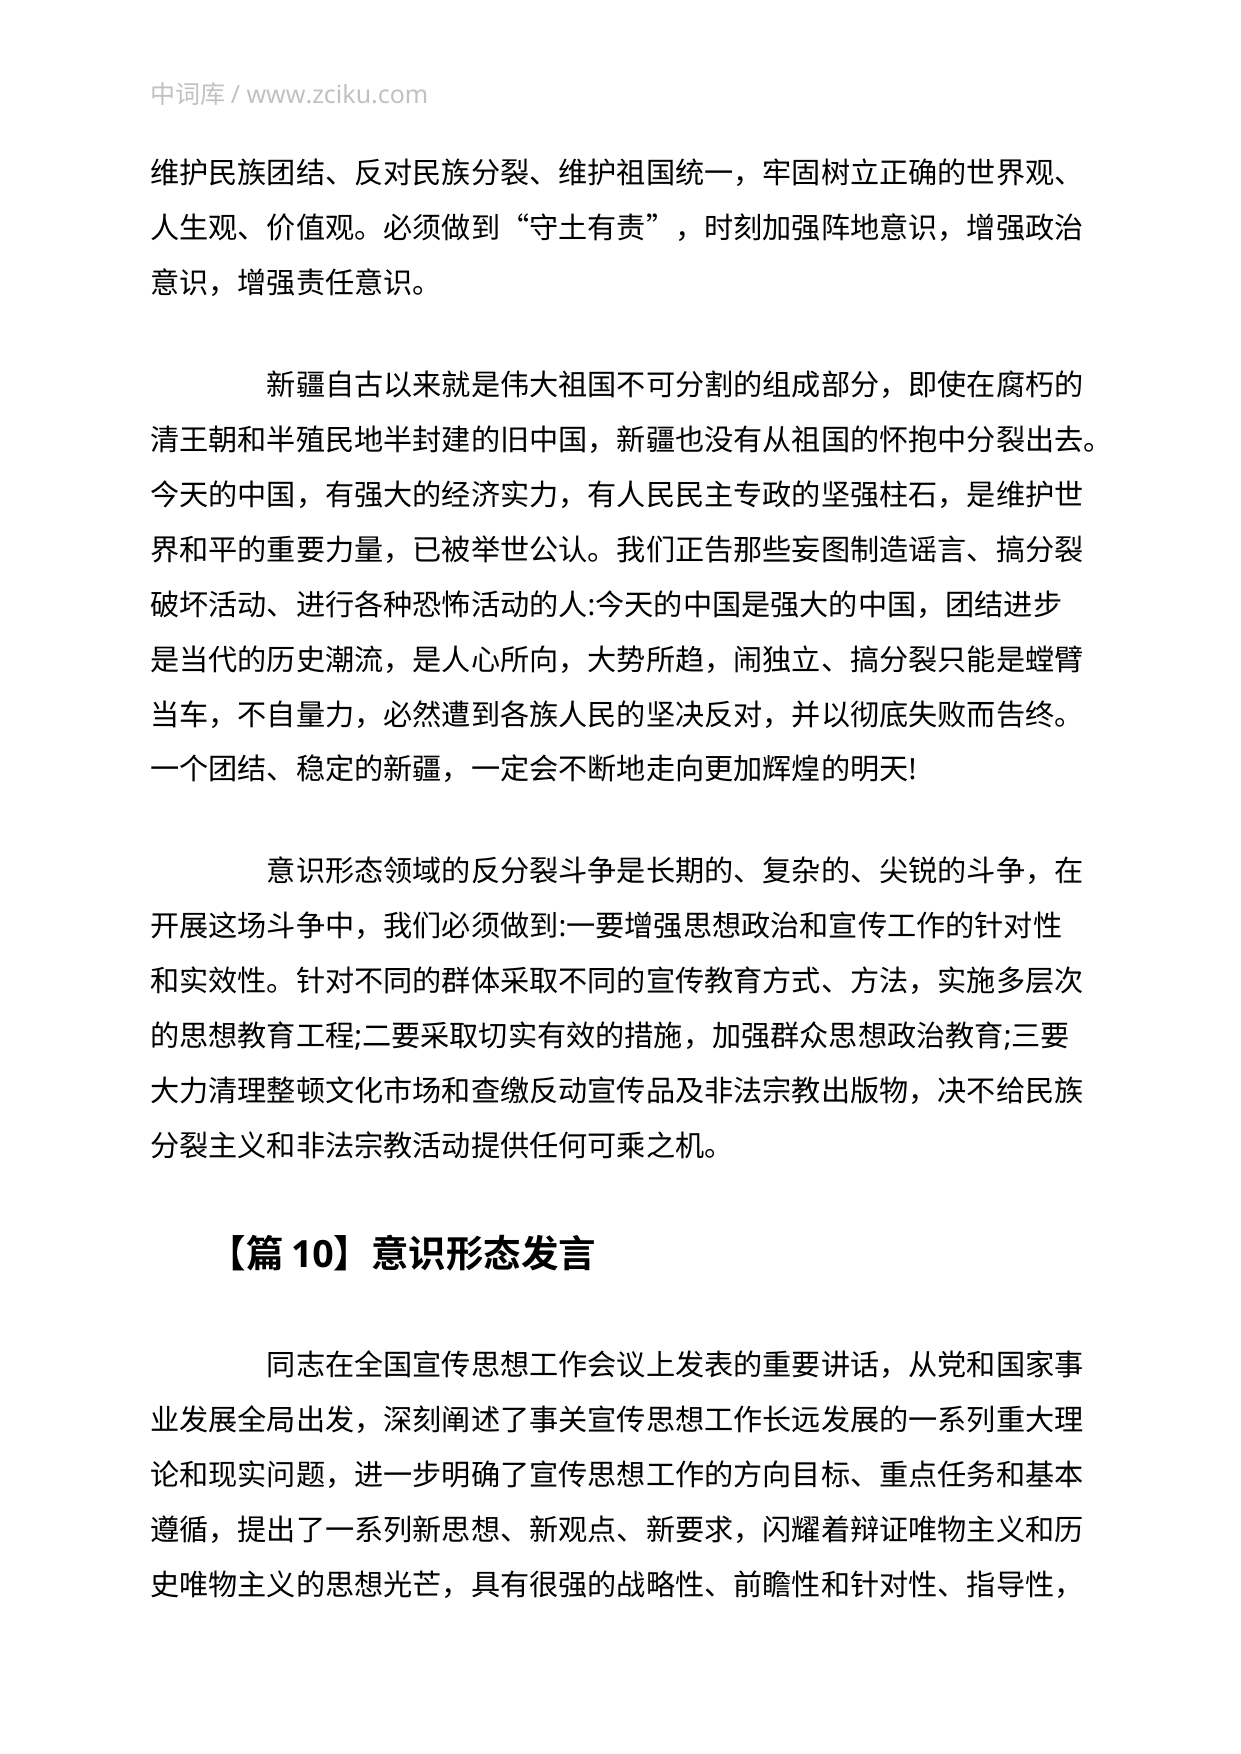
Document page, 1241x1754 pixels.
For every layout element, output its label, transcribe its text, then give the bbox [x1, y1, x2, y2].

text 【篇10】意识形态发言 [150, 1224, 1090, 1279]
text 意识形态领域的反分裂斗争是长期的、复杂的、尖锐的斗争，在开展这场斗争中，我们必须做到:一要增强思想政治和宣传工作的针对性和实效性。针对不同的群体采取不同的宣传教育方式、方法，实施多层次的思想教育工程;二要采取切实有效的措施，加强群众思想政治教育;三要大力清理整顿文化市场和查缴反动宣传品及非法宗教出版物，决不给民族分裂主义和非法宗教活动提供任何可乘之机。 [150, 848, 1090, 1165]
text 新疆自古以来就是伟大祖国不可分割的组成部分，即使在腐朽的清王朝和半殖民地半封建的旧中国，新疆也没有从祖国的怀抱中分裂出去。今天的中国，有强大的经济实力，有人民民主专政的坚强柱石，是维护世界和平的重要力量，已被举世公认。我们正告那些妄图制造谣言、搞分裂破坏活动、进行各种恐怖活动的人:今天的中国是强大的中国，团结进步是当代的历史潮流，是人心所向，大势所趋，闹独立、搞分裂只能是螳臂当车，不自量力，必然遭到各族人民的坚决反对，并以彻底失败而告终。一个团结、稳定的新疆，一定会不断地走向更加辉煌的明天! [150, 362, 1090, 788]
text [150, 1342, 1090, 1604]
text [150, 150, 1090, 302]
